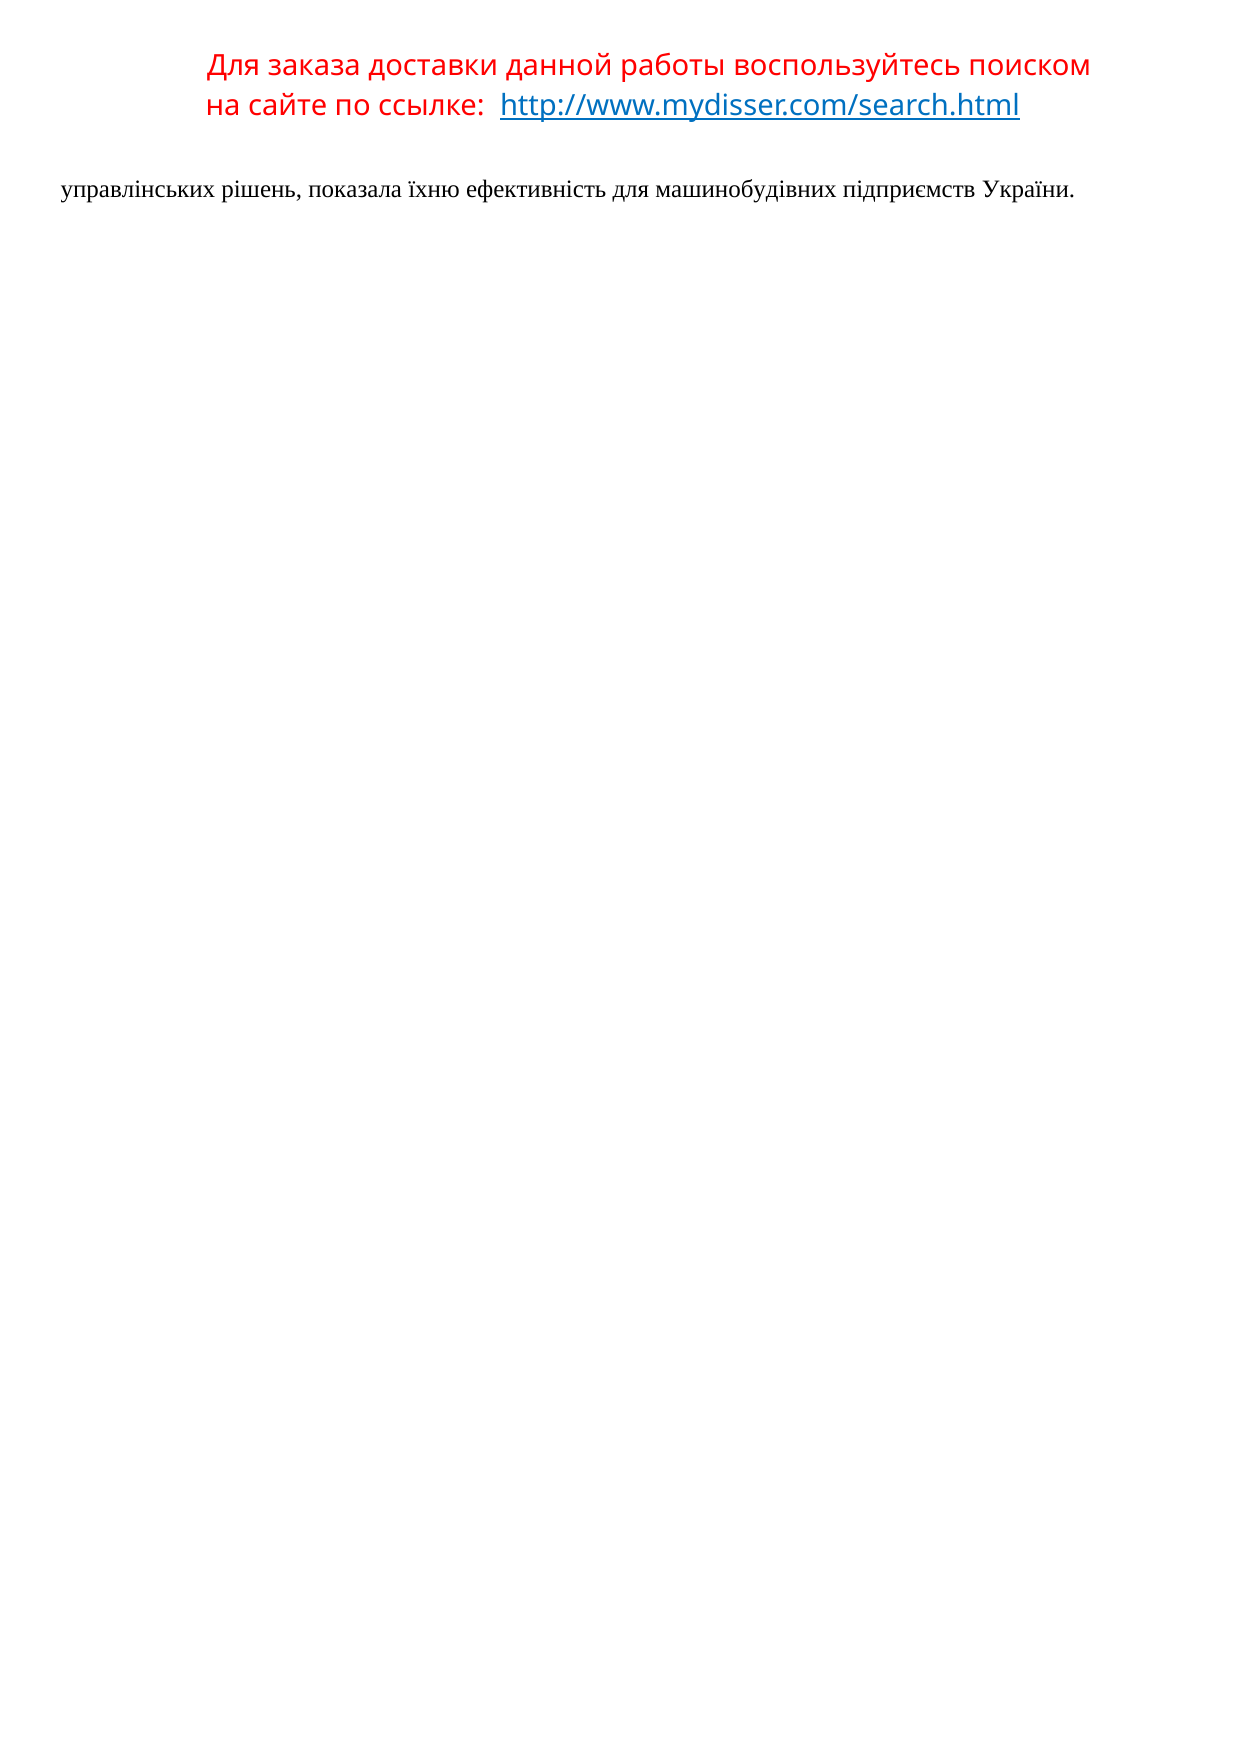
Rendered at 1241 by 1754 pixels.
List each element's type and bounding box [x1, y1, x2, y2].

table_cell [60, 145, 1107, 203]
